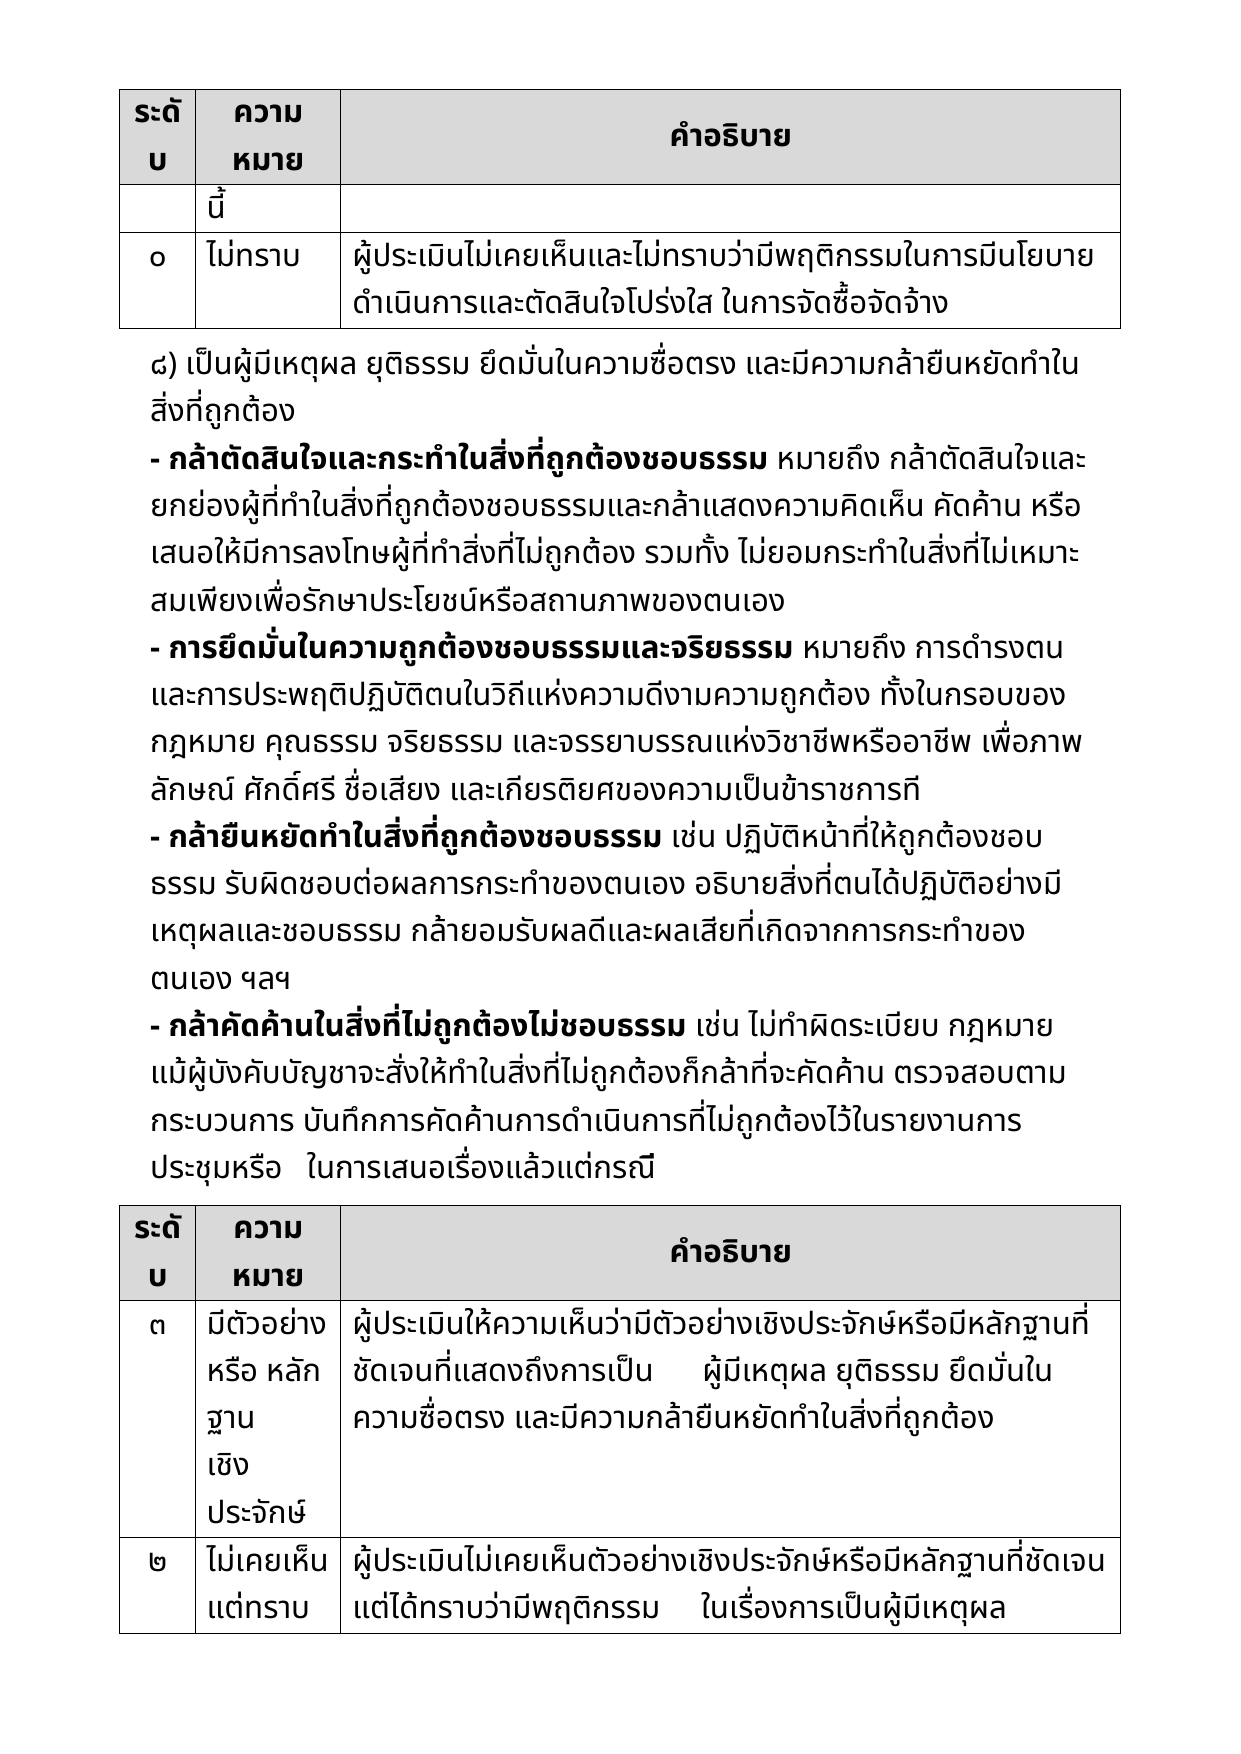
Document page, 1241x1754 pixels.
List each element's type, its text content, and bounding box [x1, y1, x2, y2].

table_cell ผู้ประเมินให้ความเห็นว่ามีตัวอย่างเชิงประจักษ์หรือมีหลักฐานที่ชัดเจนที่แสดงถึงการเป็น ผู้มีเหตุผล ยุติธรรม ยึดมั่นในความซื่อตรง และมีความกล้ายืนหยัดทำในสิ่งที่ถูกต้อง [341, 1301, 1120, 1537]
table_cell ผู้ประเมินไม่เคยเห็นและไม่ทราบว่ามีพฤติกรรมในการมีนโยบายดำเนินการและตัดสินใจโปร่งใส ในการจัดซื้อจัดจ้าง [341, 233, 1120, 328]
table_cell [196, 1538, 340, 1632]
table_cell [341, 185, 1120, 232]
table_header ระดับ [120, 90, 195, 184]
table_cell ๒ [120, 1538, 195, 1632]
table_cell ไม่ทราบ [196, 233, 340, 328]
table_cell ๐ [120, 233, 195, 328]
table_header คำอธิบาย [341, 90, 1120, 184]
table_cell ๓ [120, 1301, 195, 1537]
text ๘) เป็นผู้มีเหตุผล ยุติธรรม ยึดมั่นในความซื่อตรง และมีความกล้ายืนหยัดทำในสิ่งที่ถูกต้อง [150, 341, 1090, 436]
text - กล้าคัดค้านในสิ่งที่ไม่ถูกต้องไม่ชอบธรรม เช่น ไม่ทำผิดระเบียบ กฎหมาย แม้ผู้บังคับบัญชาจะสั่งให้ทำในสิ่งที่ไม่ถูกต้องก็กล้าที่จะคัดค้าน ตรวจสอบตามกระบวนการ บันทึกการคัดค้านการดำเนินการที่ไม่ถูกต้องไว้ในรายงานการประชุมหรือ ในการเสนอเรื่องแล้วแต่กรณี [150, 1003, 1090, 1192]
text - การยึดมั่นในความถูกต้องชอบธรรมและจริยธรรม หมายถึง การดำรงตน และการประพฤติปฏิบัติตนในวิถีแห่งความดีงามความถูกต้อง ทั้งในกรอบของกฎหมาย คุณธรรม จริยธรรม และจรรยาบรรณแห่งวิชาชีพหรืออาชีพ เพื่อภาพลักษณ์ ศักดิ์ศรี ชื่อเสียง และเกียรติยศของความเป็นข้าราชการที [150, 625, 1090, 814]
text - กล้าตัดสินใจและกระทำในสิ่งที่ถูกต้องชอบธรรม หมายถึง กล้าตัดสินใจและยกย่องผู้ที่ทำในสิ่งที่ถูกต้องชอบธรรมและกล้าแสดงความคิดเห็น คัดค้าน หรือเสนอให้มีการลงโทษผู้ที่ทำสิ่งที่ไม่ถูกต้อง รวมทั้ง ไม่ยอมกระทำในสิ่งที่ไม่เหมาะสมเพียงเพื่อรักษาประโยชน์หรือสถานภาพของตนเอง [150, 436, 1090, 625]
table_cell ๑ [120, 185, 195, 232]
table_header ระดับ [120, 1206, 195, 1300]
table_cell มีตัวอย่างหรือ หลักฐาน เชิงประจักษ์ [196, 1301, 340, 1537]
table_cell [341, 1538, 1120, 1632]
text - กล้ายืนหยัดทำในสิ่งที่ถูกต้องชอบธรรม เช่น ปฏิบัติหน้าที่ให้ถูกต้องชอบธรรม รับผิดชอบต่อผลการกระทำของตนเอง อธิบายสิ่งที่ตนได้ปฏิบัติอย่างมีเหตุผลและชอบธรรม กล้ายอมรับผลดีและผลเสียที่เกิดจากการกระทำของตนเอง ฯลฯ [150, 814, 1090, 1003]
table_header ความหมาย [196, 90, 340, 184]
table_cell คาดว่าจะมี พฤติกรรม ในเรื่องเหล่านี้ [196, 185, 340, 232]
table_header คำอธิบาย [341, 1206, 1120, 1300]
table_header ความหมาย [196, 1206, 340, 1300]
